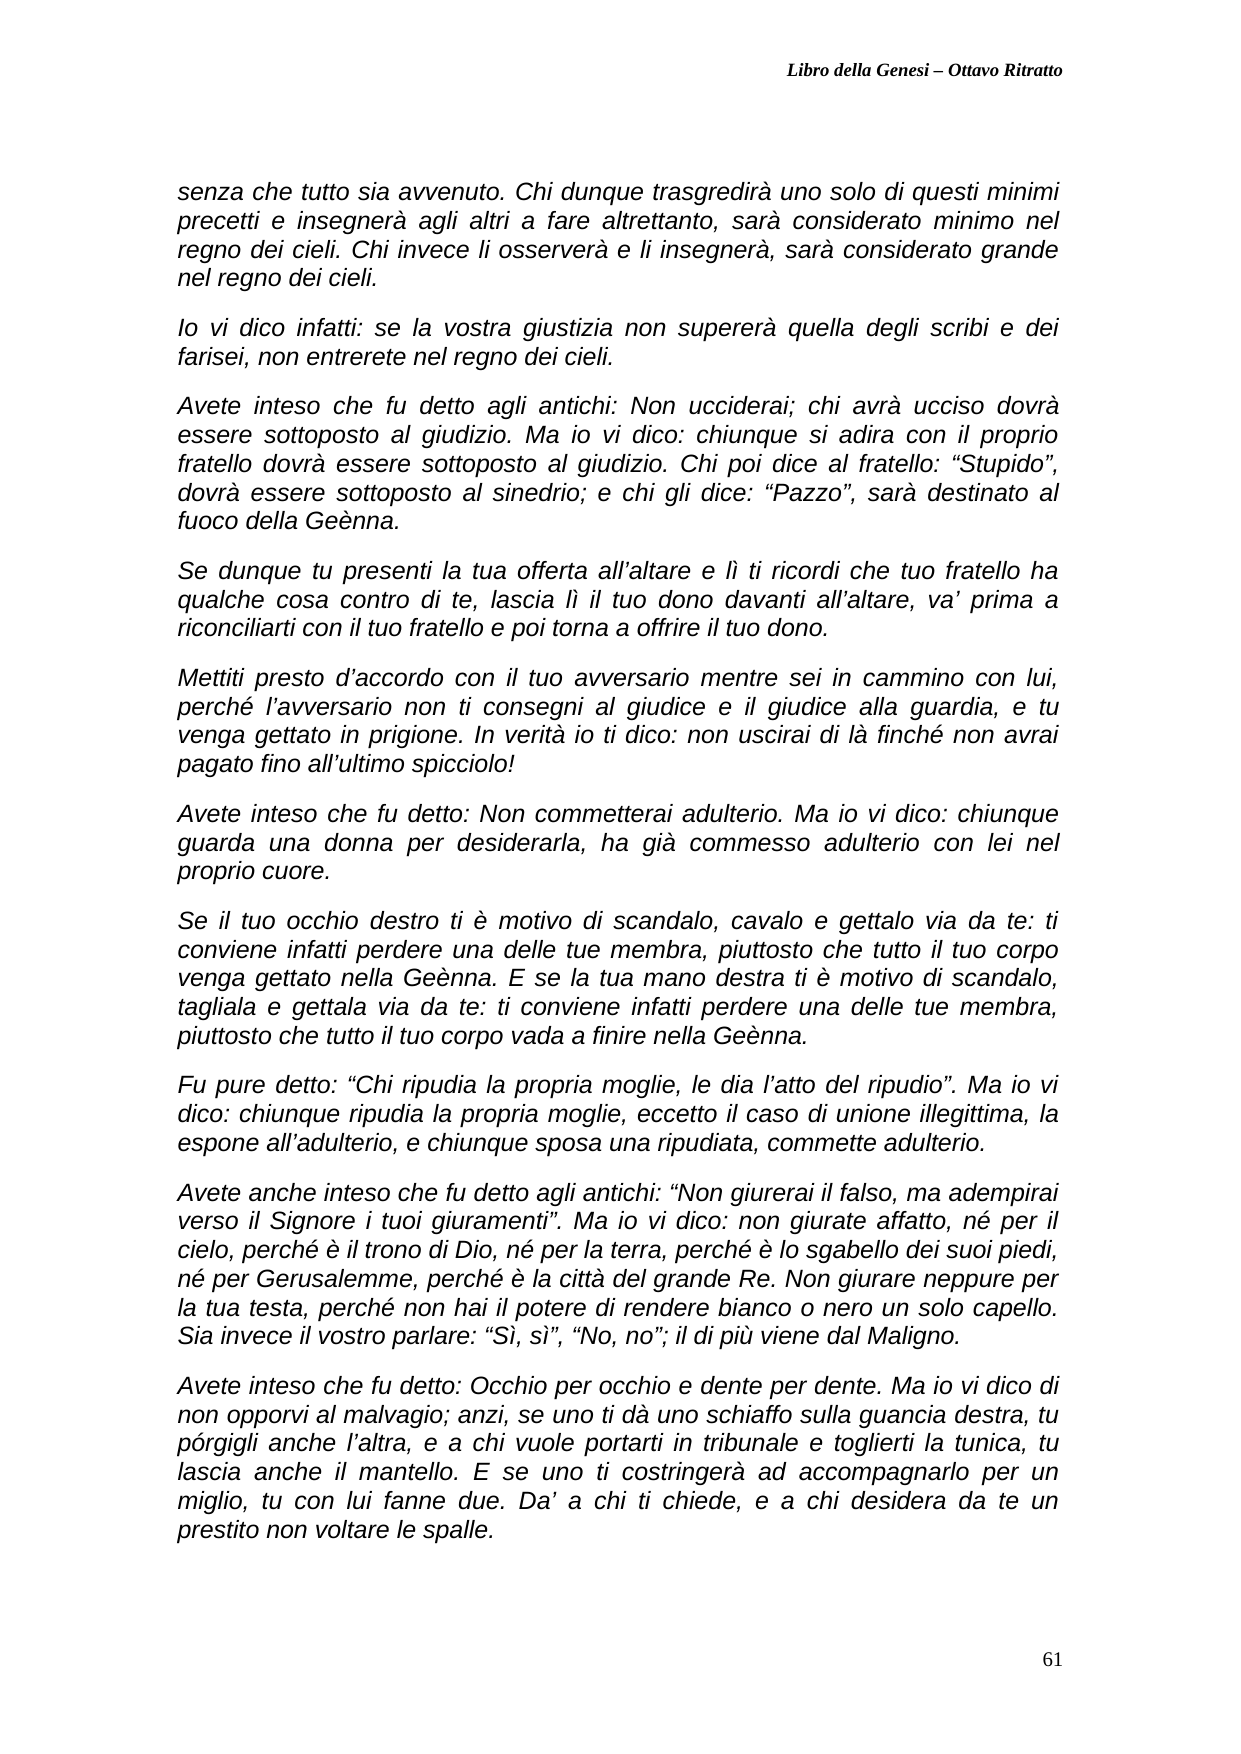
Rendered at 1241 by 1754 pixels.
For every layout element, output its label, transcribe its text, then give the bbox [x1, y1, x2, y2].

text Mettiti presto d’accordo con il tuo avversario mentre sei in cammino con lui, perché l’avversario non ti consegni al giudice e il giudice alla guardia, e tu venga gettato in prigione. In verità io ti dico: non uscirai di là finché non avrai pagato fino all’ultimo spicciolo! [177, 663, 1063, 778]
text Avete inteso che fu detto: Occhio per occhio e dente per dente. Ma io vi dico di non opporvi al malvagio; anzi, se uno ti dà uno schiaffo sulla guancia destra, tu pórgigli anche l’altra, e a chi vuole portarti in tribunale e toglierti la tunica, tu lascia anche il mantello. E se uno ti costringerà ad accompagnarlo per un miglio, tu con lui fanne due. Da’ a chi ti chiede, e a chi desidera da te un prestito non voltare le spalle. [177, 1371, 1063, 1543]
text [177, 177, 1063, 292]
text Se il tuo occhio destro ti è motivo di scandalo, cavalo e gettalo via da te: ti conviene infatti perdere una delle tue membra, piuttosto che tutto il tuo corpo venga gettato nella Geènna. E se la tua mano destra ti è motivo di scandalo, tagliala e gettala via da te: ti conviene infatti perdere una delle tue membra, piuttosto che tutto il tuo corpo vada a finire nella Geènna. [177, 906, 1063, 1050]
text Fu pure detto: “Chi ripudia la propria moglie, le dia l’atto del ripudio”. Ma io vi dico: chiunque ripudia la propria moglie, eccetto il caso di unione illegittima, la espone all’adulterio, e chiunque sposa una ripudiata, commette adulterio. [177, 1071, 1063, 1157]
text Se dunque tu presenti la tua offerta all’altare e lì ti ricordi che tuo fratello ha qualche cosa contro di te, lascia lì il tuo dono davanti all’altare, va’ prima a riconciliarti con il tuo fratello e poi torna a offrire il tuo dono. [177, 556, 1063, 642]
text Avete anche inteso che fu detto agli antichi: “Non giurerai il falso, ma adempirai verso il Signore i tuoi giuramenti”. Ma io vi dico: non giurate affatto, né per il cielo, perché è il trono di Dio, né per la terra, perché è lo sgabello dei suoi piedi, né per Gerusalemme, perché è la città del grande Re. Non giurare neppure per la tua testa, perché non hai il potere di rendere bianco o nero un solo capello. Sia invece il vostro parlare: “Sì, sì”, “No, no”; il di più viene dal Maligno. [177, 1178, 1063, 1350]
text Avete inteso che fu detto: Non commetterai adulterio. Ma io vi dico: chiunque guarda una donna per desiderarla, ha già commesso adulterio con lei nel proprio cuore. [177, 799, 1063, 885]
text Avete inteso che fu detto agli antichi: Non ucciderai; chi avrà ucciso dovrà essere sottoposto al giudizio. Ma io vi dico: chiunque si adira con il proprio fratello dovrà essere sottoposto al giudizio. Chi poi dice al fratello: “Stupido”, dovrà essere sottoposto al sinedrio; e chi gli dice: “Pazzo”, sarà destinato al fuoco della Geènna. [177, 391, 1063, 535]
text Io vi dico infatti: se la vostra giustizia non supererà quella degli scribi e dei farisei, non entrerete nel regno dei cieli. [177, 313, 1063, 371]
